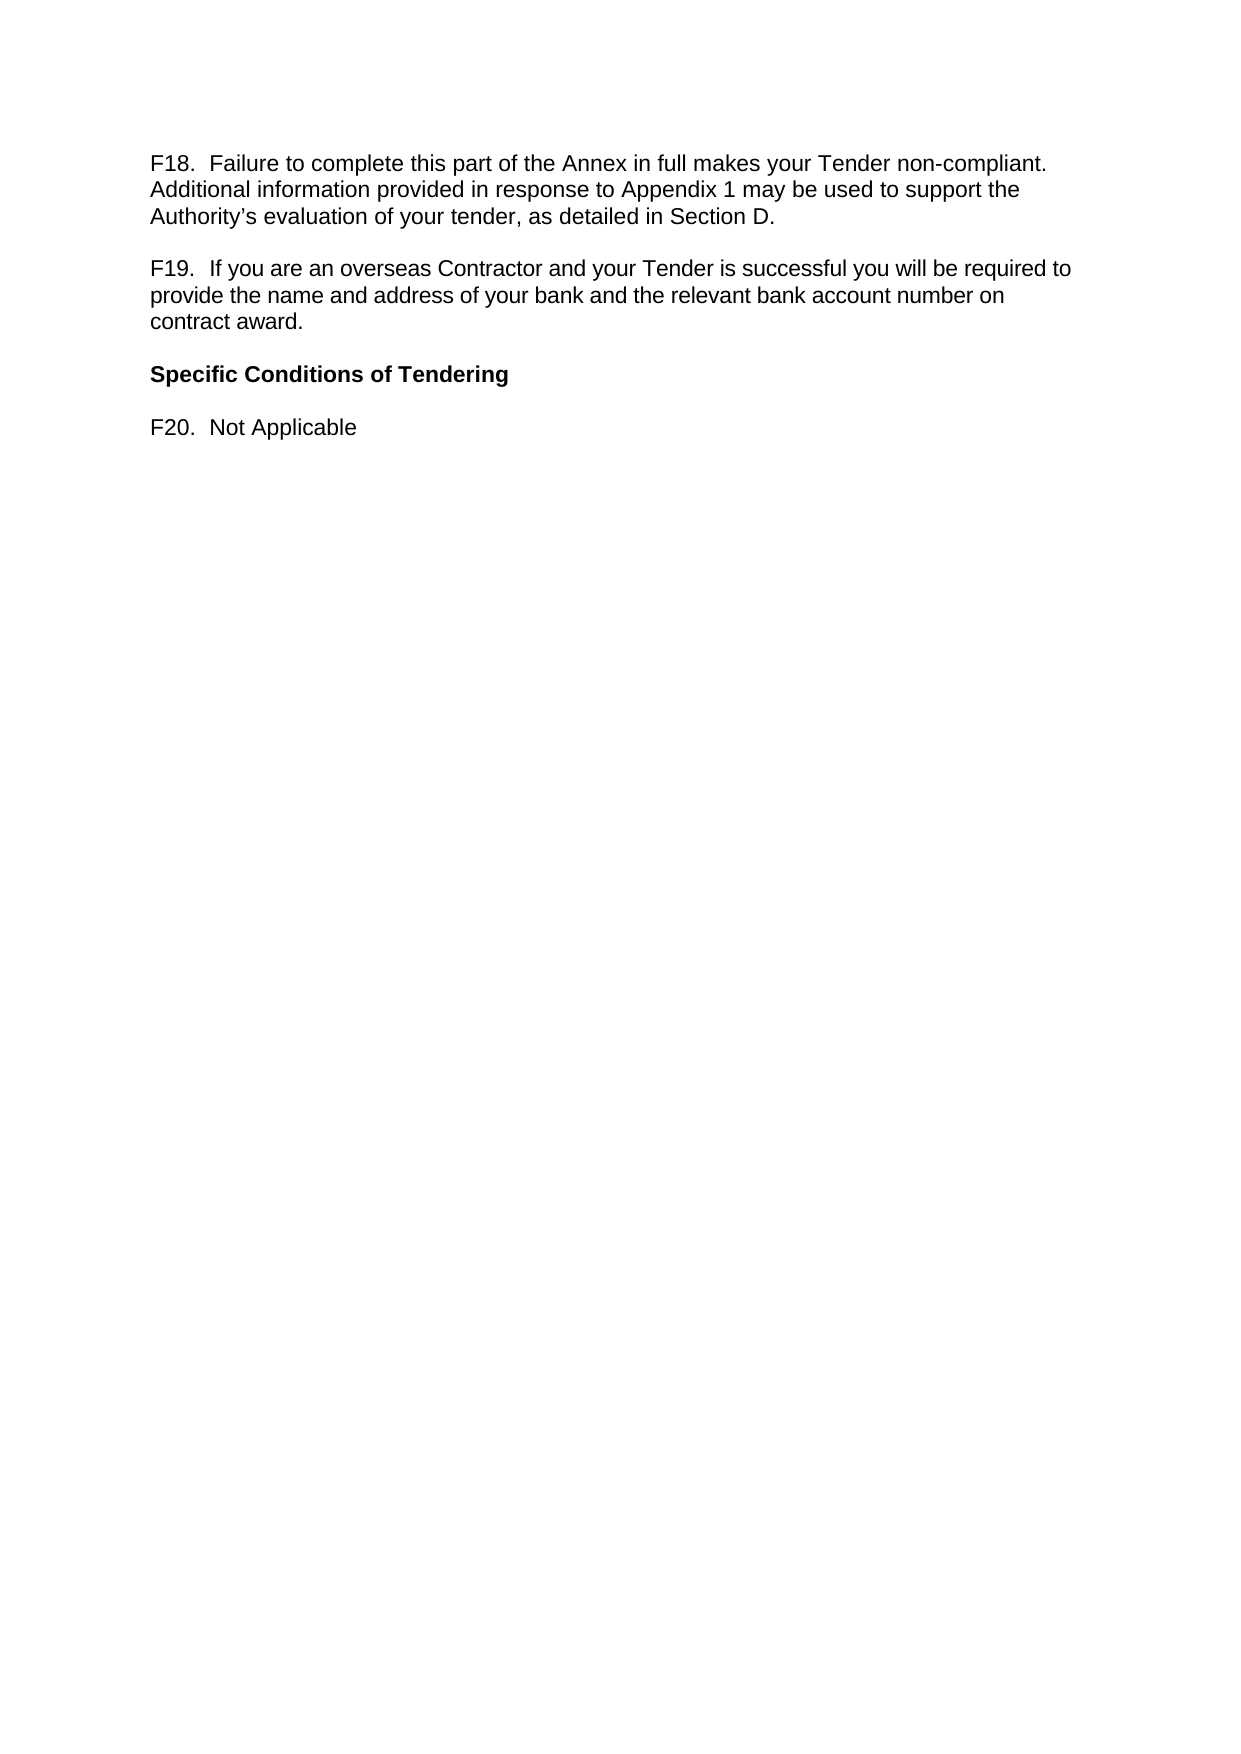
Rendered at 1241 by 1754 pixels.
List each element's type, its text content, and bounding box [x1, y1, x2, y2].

list Not Applicable [150, 413, 1090, 440]
text provide the name and address of your bank and the relevant bank account number on contract award. [150, 282, 1090, 334]
text Specific Conditions of Tendering [150, 361, 1090, 387]
list If you are an overseas Contractor and your Tender is successful you will be required to [150, 255, 1090, 282]
text Additional information provided in response to Appendix 1 may be used to support the [150, 176, 1090, 203]
text Authority’s evaluation of your tender, as detailed in Section D. [263, 203, 1090, 229]
list Failure to complete this part of the Annex in full makes your Tender non-compliant. [150, 150, 1090, 176]
